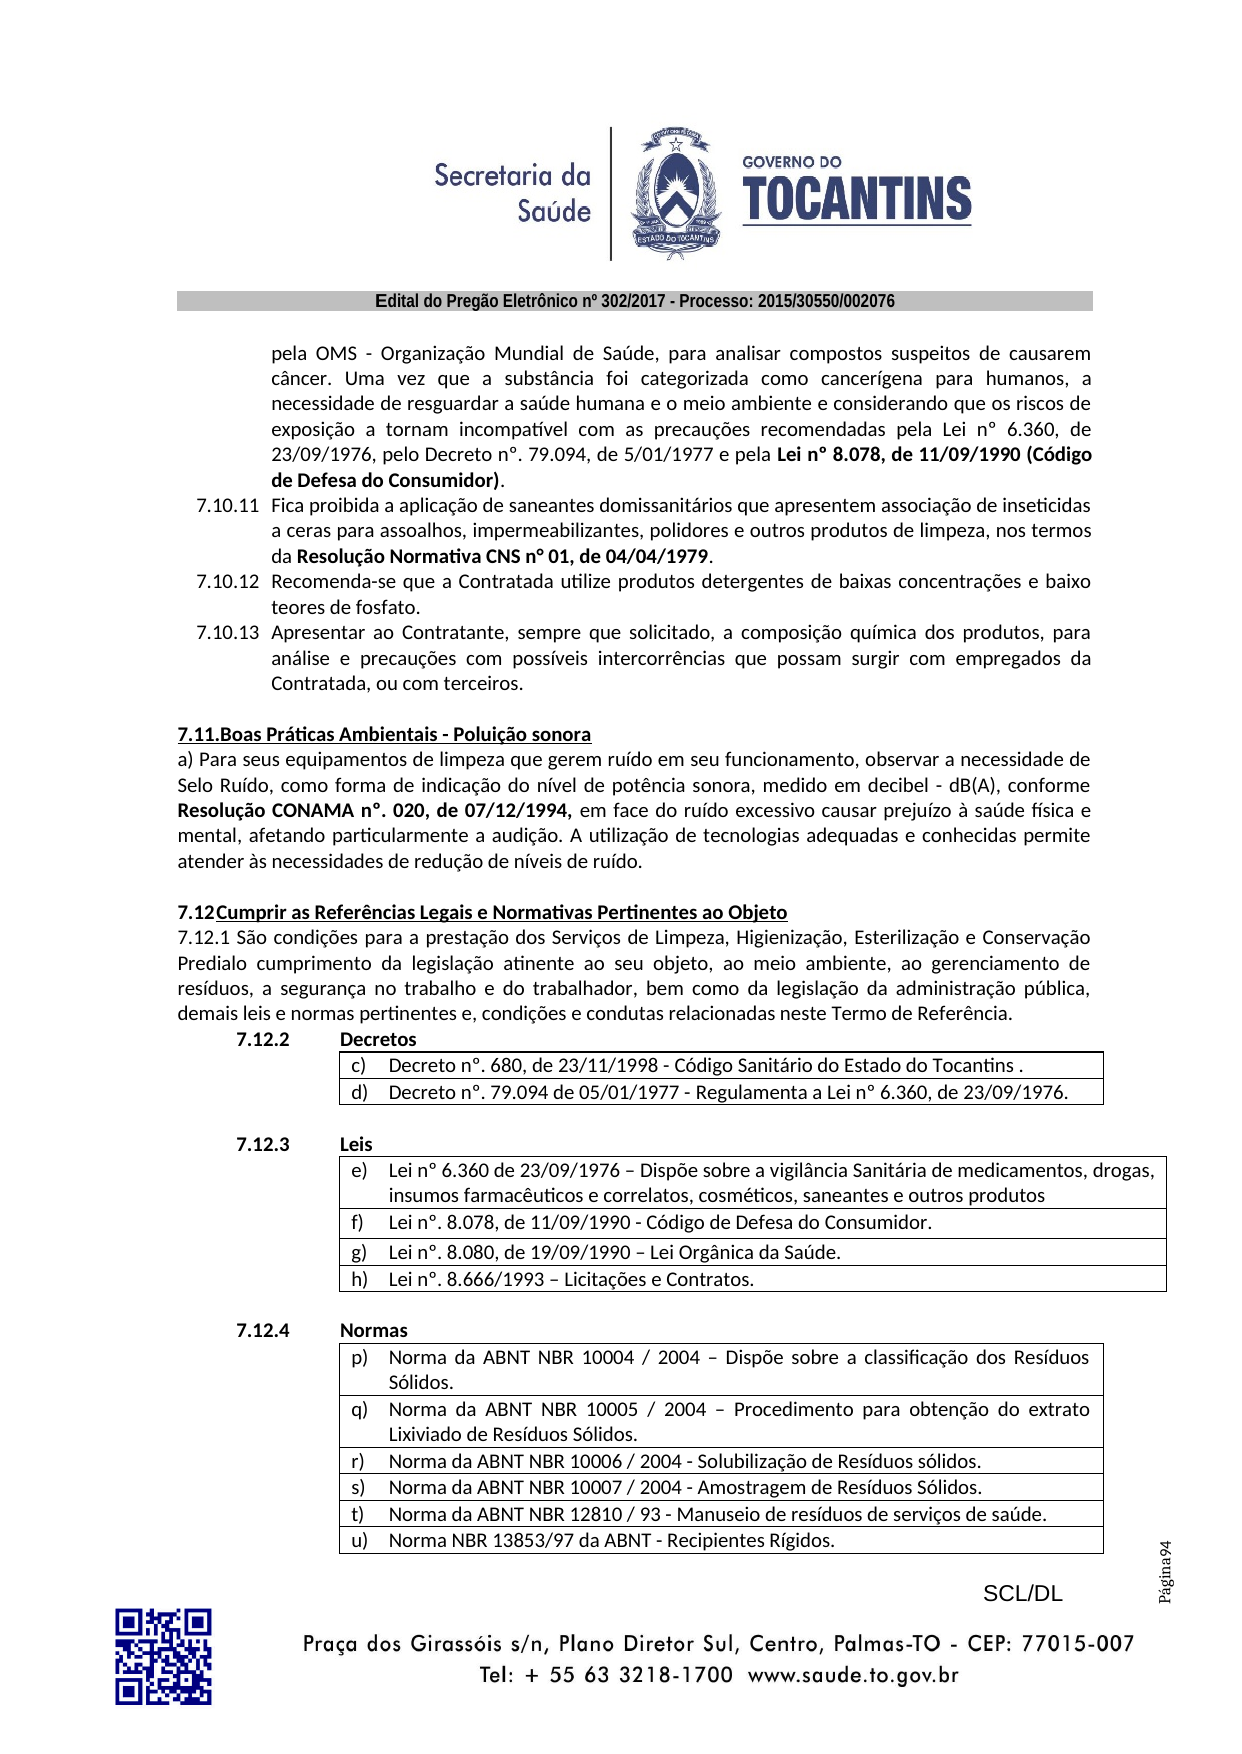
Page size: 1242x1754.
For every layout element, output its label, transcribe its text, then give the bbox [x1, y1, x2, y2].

table_header Lei nº 6.360 de 23/09/1976 – Dispõe sobre a vigilância Sanitária de medicamentos, drogas, insumos farmacêuticos e correlatos, cosméticos, saneantes e outros produtos [340, 1157, 1166, 1208]
list Cumprir as Referências Legais e Normativas Pertinentes ao Objeto [177, 899, 1093, 924]
text a) Para seus equipamentos de limpeza que gerem ruído em seu funcionamento, observar a necessidade de Selo Ruído, como forma de indicação do nível de potência sonora, medido em decibel - dB(A), conforme Resolução CONAMA nº. 020, de 07/12/1994, em face do ruído excessivo causar prejuízo à saúde física e mental, afetando particularmente a audição. A utilização de tecnologias adequadas e conhecidas permite atender às necessidades de redução de níveis de ruído. [177, 746, 1093, 873]
list Apresentar ao Contratante, sempre que solicitado, a composição química dos produtos, para análise e precauções com possíveis intercorrências que possam surgir com empregados da Contratada, ou com terceiros. [196, 619, 1093, 696]
table_cell Lei nº. 8.666/1993 – Licitações e Contratos. [340, 1266, 1166, 1291]
list Fica proibida a aplicação de saneantes domissanitários que apresentem associação de inseticidas a ceras para assoalhos, impermeabilizantes, polidores e outros produtos de limpeza, nos termos da Resolução Normativa CNS n° 01, de 04/04/1979. [196, 492, 1093, 568]
table_cell Norma da ABNT NBR 10006 / 2004 - Solubilização de Resíduos sólidos. [340, 1448, 1103, 1473]
picture [111, 1604, 1134, 1709]
picture [0, 43, 1237, 276]
text 7.11.Boas Práticas Ambientais - Poluição sonora [177, 721, 1093, 746]
list Decretos [236, 1026, 1093, 1051]
table_cell Lei nº. 8.080, de 19/09/1990 – Lei Orgânica da Saúde. [340, 1239, 1166, 1265]
text 7.12.1 São condições para a prestação dos Serviços de Limpeza, Higienização, Esterilização e Conservação Predialo cumprimento da legislação atinente ao seu objeto, ao meio ambiente, ao gerenciamento de resíduos, a segurança no trabalho e do trabalhador, bem como da legislação da administração pública, demais leis e normas pertinentes e, condições e condutas relacionadas neste Termo de Referência. [177, 924, 1093, 1026]
list Normas [236, 1318, 1093, 1343]
table_cell Norma NBR 13853/97 da ABNT - Recipientes Rígidos. [340, 1527, 1103, 1553]
list Leis [236, 1131, 1093, 1156]
table_cell Decreto nº. 79.094 de 05/01/1977 - Regulamenta a Lei nº 6.360, de 23/09/1976. [340, 1079, 1103, 1104]
table_header Decreto nº. 680, de 23/11/1998 - Código Sanitário do Estado do Tocantins . [340, 1053, 1103, 1078]
list Recomenda-se que a Contratada utilize produtos detergentes de baixas concentrações e baixo teores de fosfato. [196, 568, 1093, 619]
table_cell Norma da ABNT NBR 12810 / 93 - Manuseio de resíduos de serviços de saúde. [340, 1501, 1103, 1526]
table_cell Norma da ABNT NBR 10007 / 2004 - Amostragem de Resíduos Sólidos. [340, 1474, 1103, 1500]
table_cell Norma da ABNT NBR 10005 / 2004 – Procedimento para obtenção do extrato Lixiviado de Resíduos Sólidos. [340, 1396, 1103, 1447]
table_cell Lei nº. 8.078, de 11/09/1990 - Código de Defesa do Consumidor. [340, 1209, 1166, 1238]
table_header Norma da ABNT NBR 10004 / 2004 – Dispõe sobre a classificação dos Resíduos Sólidos. [340, 1344, 1103, 1395]
